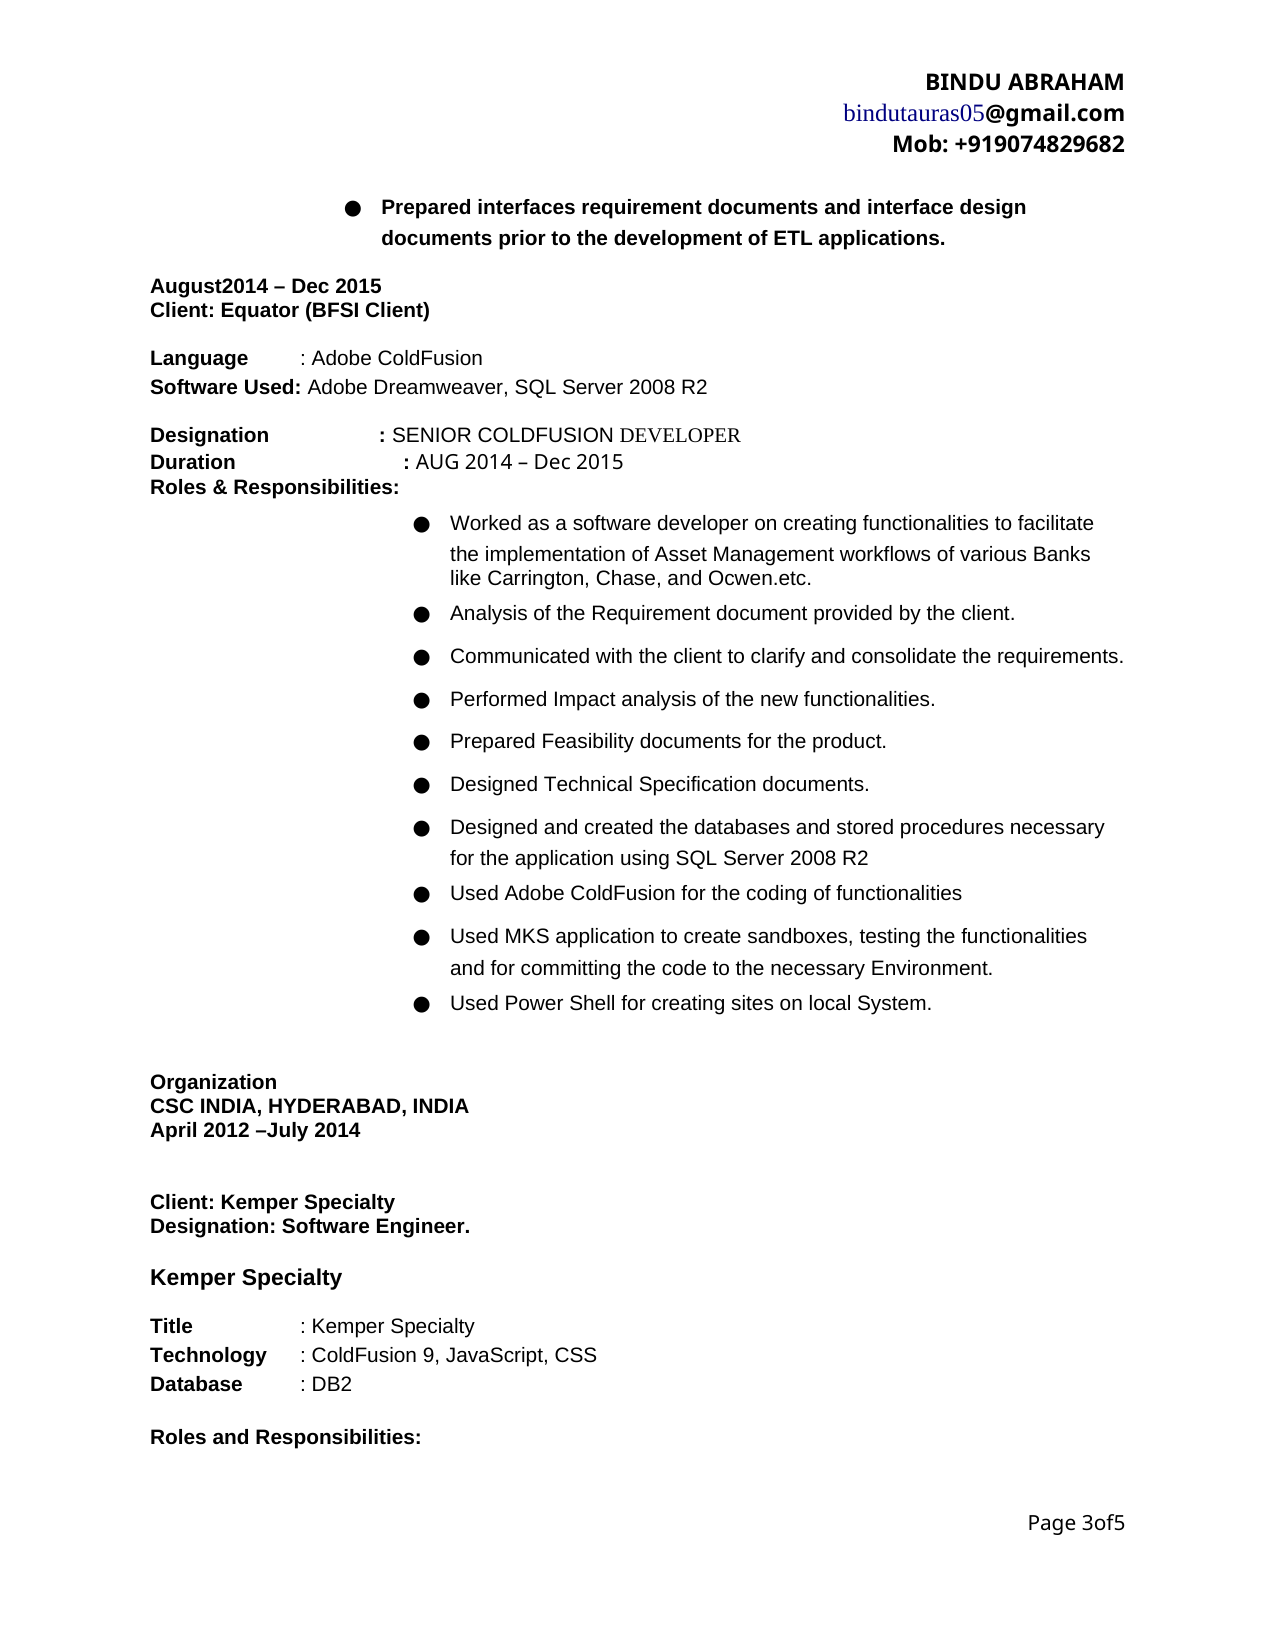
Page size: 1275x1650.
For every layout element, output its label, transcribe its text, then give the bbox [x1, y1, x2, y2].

list Performed Impact analysis of the new functionalities. [412, 675, 1125, 718]
text Duration : AUG 2014 – Dec 2015 [150, 447, 1125, 475]
text Software Used: Adobe Dreamweaver, SQL Server 2008 R2 [150, 375, 1125, 399]
list Prepared interfaces requirement documents and interface design documents prior to the development of ETL applications. [344, 183, 1125, 250]
text Organization [150, 1070, 1125, 1094]
list Designed Technical Specification documents. [412, 761, 1125, 803]
list Used Power Shell for creating sites on local System. [412, 979, 1125, 1022]
text Client: Kemper Specialty [150, 1190, 1125, 1214]
list Worked as a software developer on creating functionalities to facilitate the implementation of Asset Management workflows of various Banks like Carrington, Chase, and Ocwen.etc. [412, 499, 1125, 590]
text Language : Adobe ColdFusion [150, 346, 1125, 370]
list Prepared Feasibility documents for the product. [412, 718, 1125, 761]
list Communicated with the client to clarify and consolidate the requirements. [412, 632, 1125, 675]
list Used MKS application to create sandboxes, testing the functionalities and for committing the code to the necessary Environment. [412, 913, 1125, 979]
text Designation : SENIOR COLDFUSION DEVELOPER [150, 423, 1125, 447]
list Analysis of the Requirement document provided by the client. [412, 590, 1125, 632]
text Client: Equator (BFSI Client) [150, 298, 1125, 322]
text Roles & Responsibilities: [150, 475, 1125, 499]
text Roles and Responsibilities: [150, 1424, 1125, 1448]
text Database : DB2 [150, 1372, 1125, 1396]
text August2014 – Dec 2015 [150, 274, 1125, 298]
text CSC INDIA, HYDERABAD, INDIA [150, 1094, 1125, 1118]
text Title : Kemper Specialty [150, 1314, 1125, 1338]
text April 2012 –July 2014 [150, 1118, 1125, 1142]
text Kemper Specialty [150, 1264, 1125, 1290]
text Technology : ColdFusion 9, JavaScript, CSS [150, 1343, 1125, 1367]
list Used Adobe ColdFusion for the coding of functionalities [412, 870, 1125, 913]
list Designed and created the databases and stored procedures necessary for the application using SQL Server 2008 R2 [412, 803, 1125, 870]
text Designation: Software Engineer. [150, 1214, 1125, 1238]
